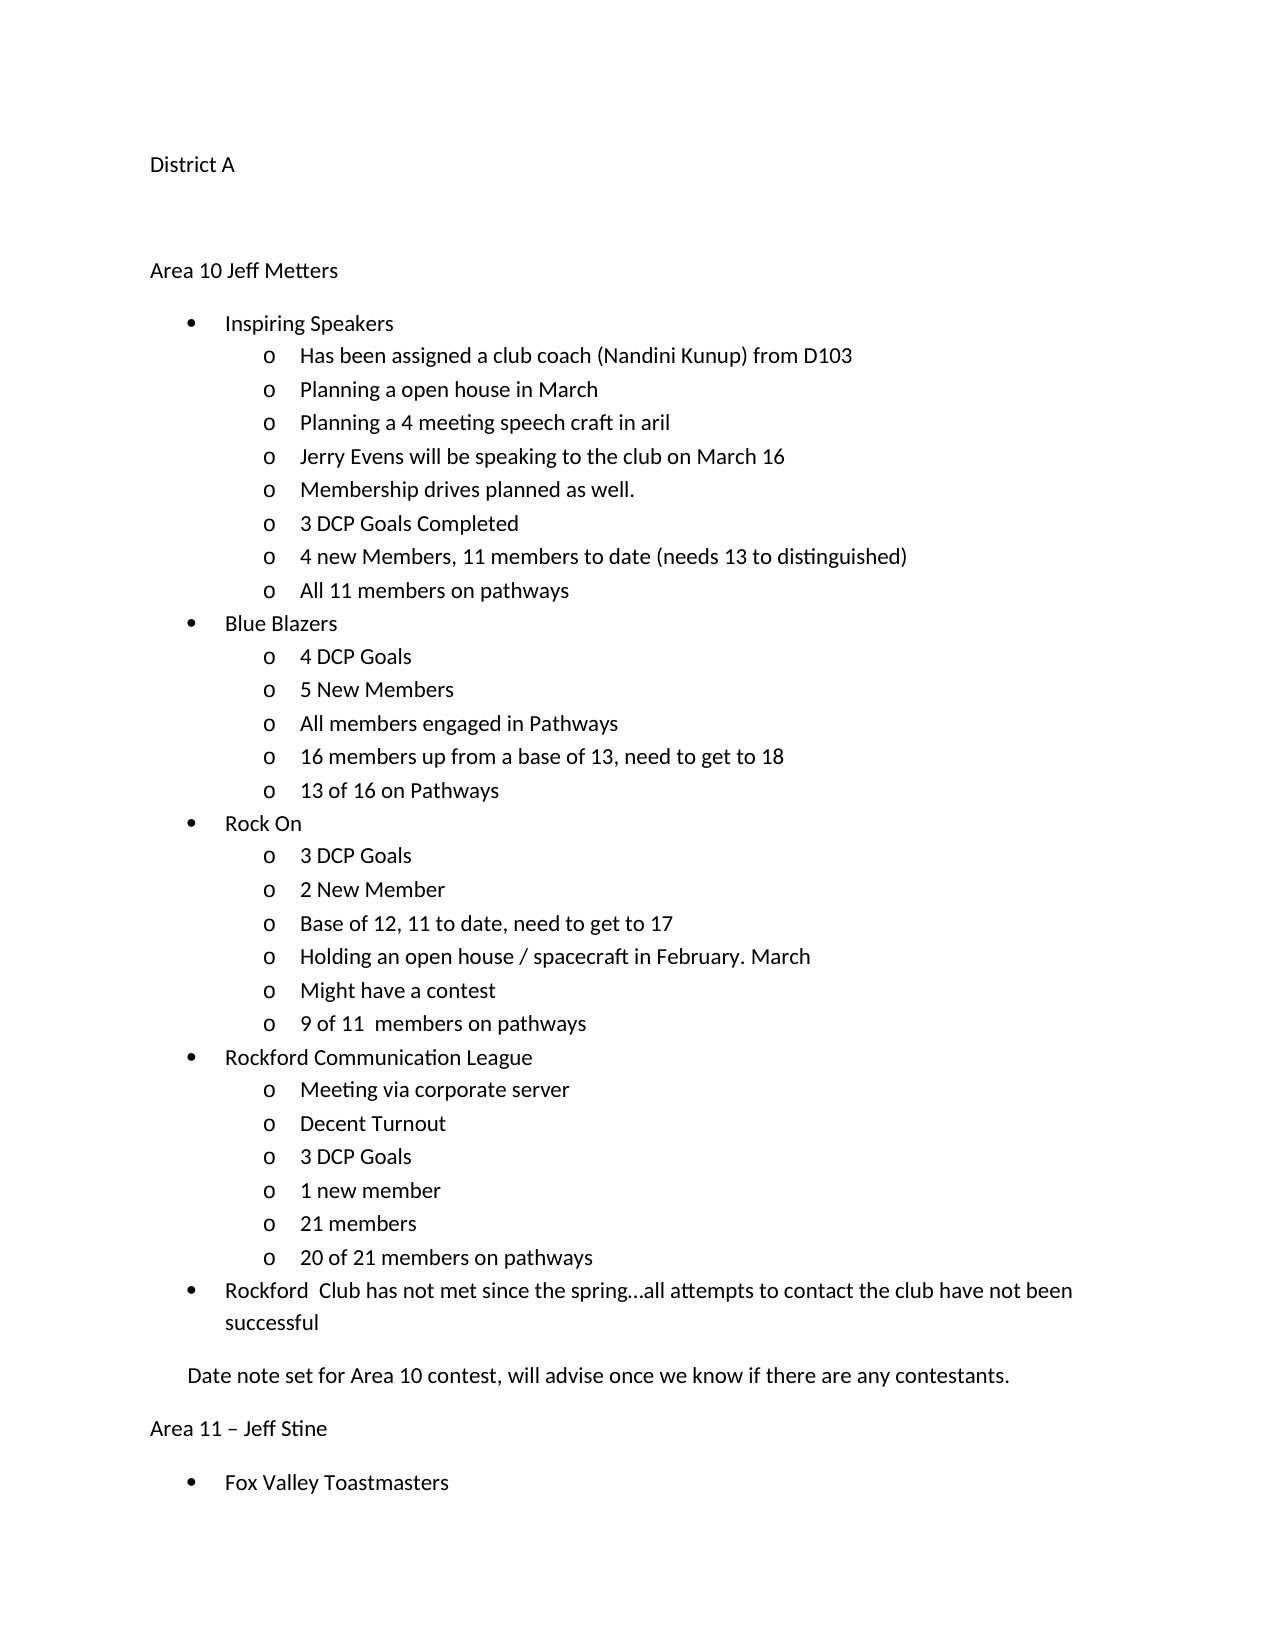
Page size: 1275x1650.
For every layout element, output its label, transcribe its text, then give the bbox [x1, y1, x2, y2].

list Decent Turnout [262, 1109, 1125, 1138]
list 3 DCP Goals Completed [262, 509, 1125, 538]
list 9 of 11 members on pathways [262, 1009, 1125, 1038]
list Jerry Evens will be speaking to the club on March 16 [262, 442, 1125, 471]
list 3 DCP Goals [262, 842, 1125, 871]
list Planning a open house in March [262, 375, 1125, 404]
list Fox Valley Toastmasters [187, 1468, 1125, 1496]
list Inspiring Speakers [187, 309, 1125, 337]
list 2 New Member [262, 875, 1125, 904]
text Area 10 Jeff Metters [150, 256, 1125, 284]
list Membership drives planned as well. [262, 475, 1125, 504]
list 4 DCP Goals [262, 642, 1125, 671]
list Might have a contest [262, 976, 1125, 1005]
list 1 new member [262, 1176, 1125, 1205]
list 21 members [262, 1209, 1125, 1238]
list Rockford Communication League [187, 1043, 1125, 1071]
list Planning a 4 meeting speech craft in aril [262, 408, 1125, 437]
text District A [150, 150, 1125, 178]
list Rockford Club has not met since the spring…all attempts to contact the club have not been successful [187, 1276, 1125, 1337]
list 13 of 16 on Pathways [262, 776, 1125, 805]
list 5 New Members [262, 675, 1125, 704]
list 16 members up from a base of 13, need to get to 18 [262, 742, 1125, 772]
list Has been assigned a club coach (Nandini Kunup) from D103 [262, 341, 1125, 370]
list All members engaged in Pathways [262, 709, 1125, 738]
list Base of 12, 11 to date, need to get to 17 [262, 909, 1125, 938]
text Area 11 – Jeff Stine [150, 1414, 1125, 1443]
list 4 new Members, 11 members to date (needs 13 to distinguished) [262, 542, 1125, 572]
list Holding an open house / spacecraft in February. March [262, 942, 1125, 971]
list Meeting via corporate server [262, 1075, 1125, 1104]
text Date note set for Area 10 contest, will advise once we know if there are any contestants. [187, 1362, 1125, 1389]
list All 11 members on pathways [262, 576, 1125, 605]
list 20 of 21 members on pathways [262, 1243, 1125, 1272]
list Rock On [187, 809, 1125, 837]
list Blue Blazers [187, 609, 1125, 638]
list 3 DCP Goals [262, 1142, 1125, 1171]
